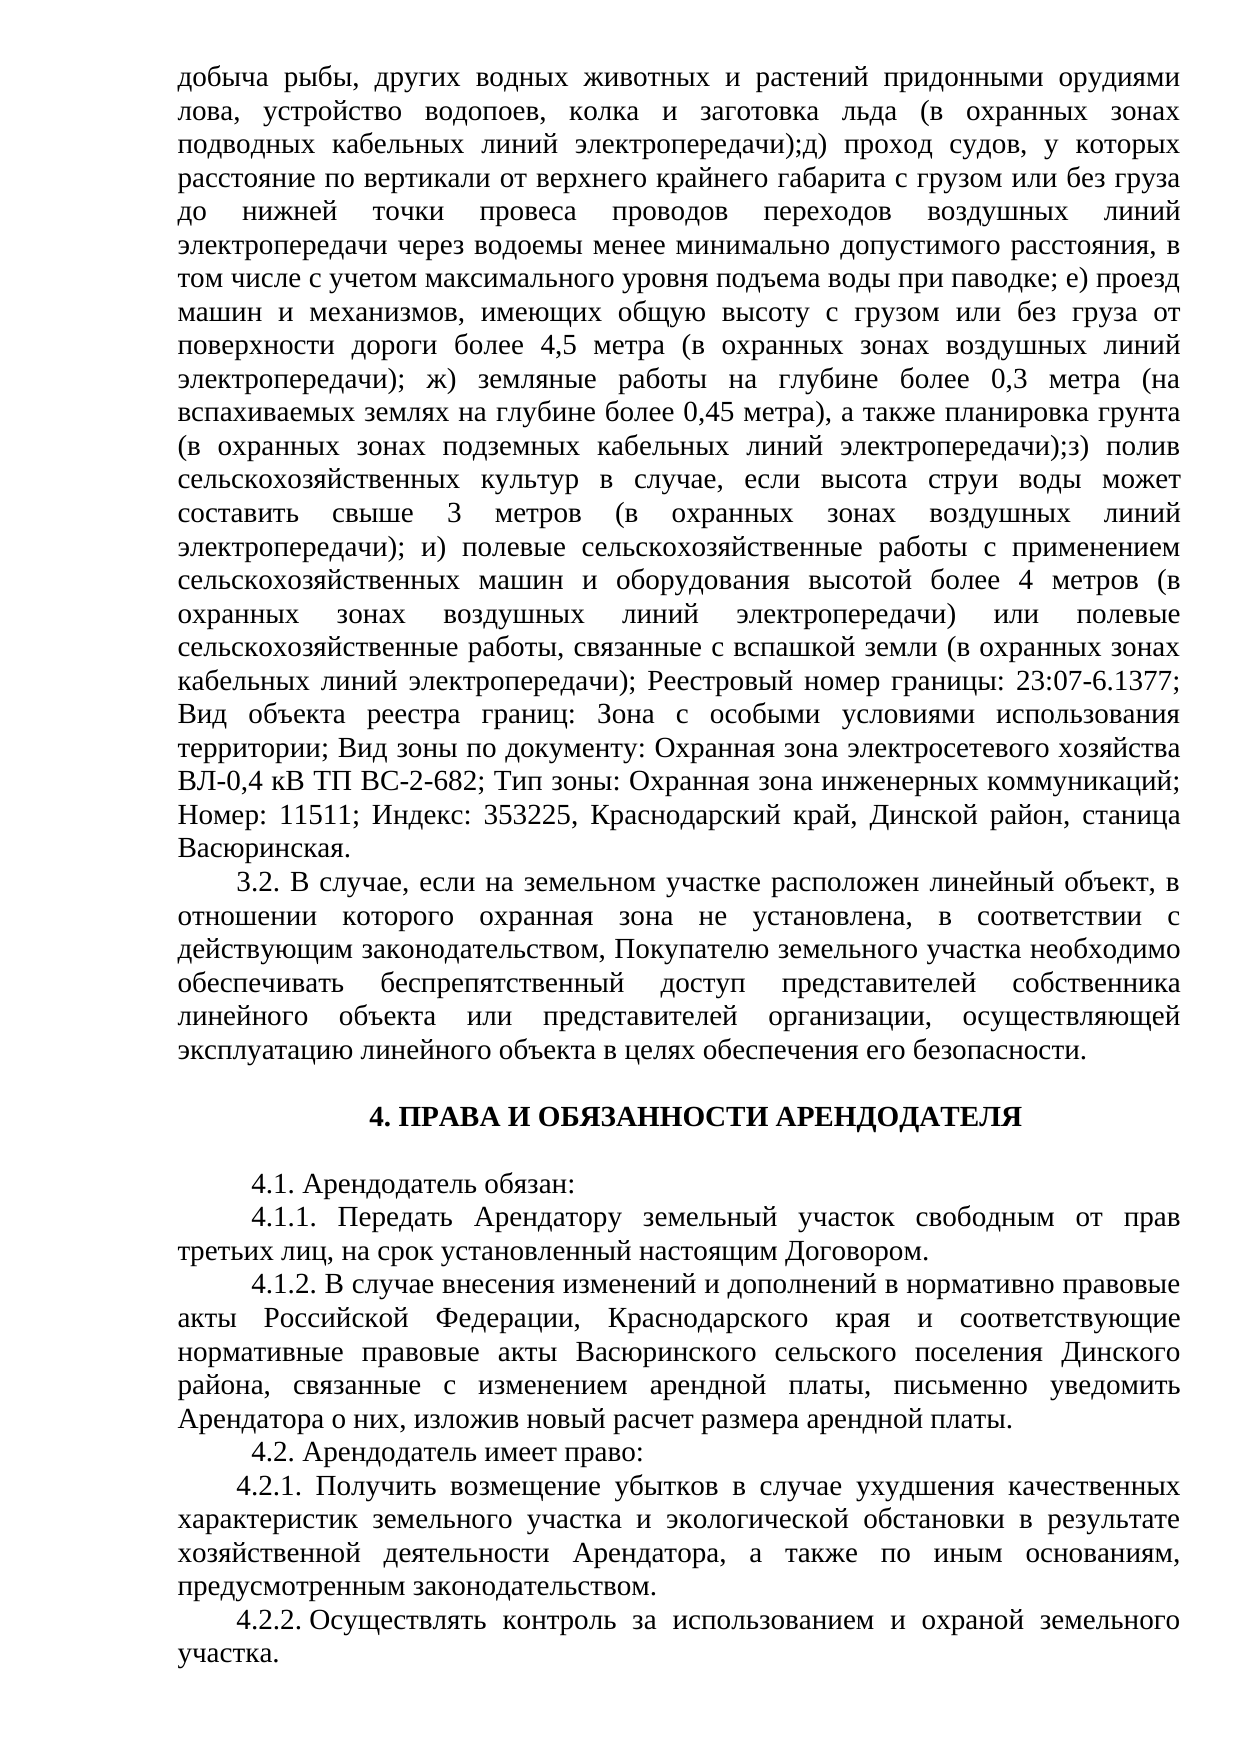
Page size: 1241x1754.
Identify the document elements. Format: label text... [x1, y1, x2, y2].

text 3.2. В случае, если на земельном участке расположен линейный объект, в отношении которого охранная зона не установлена, в соответствии с действующим законодательством, Покупателю земельного участка необходимо обеспечивать беспрепятственный доступ представителей собственника линейного объекта или представителей организации, осуществляющей эксплуатацию линейного объекта в целях обеспечения его безопасности. [177, 864, 1181, 1065]
text 4. ПРАВА И ОБЯЗАННОСТИ АРЕНДОДАТЕЛЯ [369, 1099, 1181, 1132]
text 4.1. Арендодатель обязан: [177, 1166, 1181, 1199]
text 4.1.1. Передать Арендатору земельный участок свободным от прав третьих лиц, на срок установленный настоящим Договором. [177, 1199, 1181, 1267]
text 4.2.1. Получить возмещение убытков в случае ухудшения качественных характеристик земельного участка и экологической обстановки в результате хозяйственной деятельности Арендатора, а также по иным основаниям, предусмотренным законодательством. [177, 1468, 1181, 1602]
text 4.2. Арендодатель имеет право: [177, 1434, 1181, 1468]
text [177, 59, 1181, 864]
text 4.1.2. В случае внесения изменений и дополнений в нормативно правовые акты Российской Федерации, Краснодарского края и соответствующие нормативные правовые акты Васюринского сельского поселения Динского района, связанные с изменением арендной платы, письменно уведомить Арендатора о них, изложив новый расчет размера арендной платы. [177, 1267, 1181, 1434]
text 4.2.2. Осуществлять контроль за использованием и охраной земельного участка. [177, 1602, 1181, 1669]
